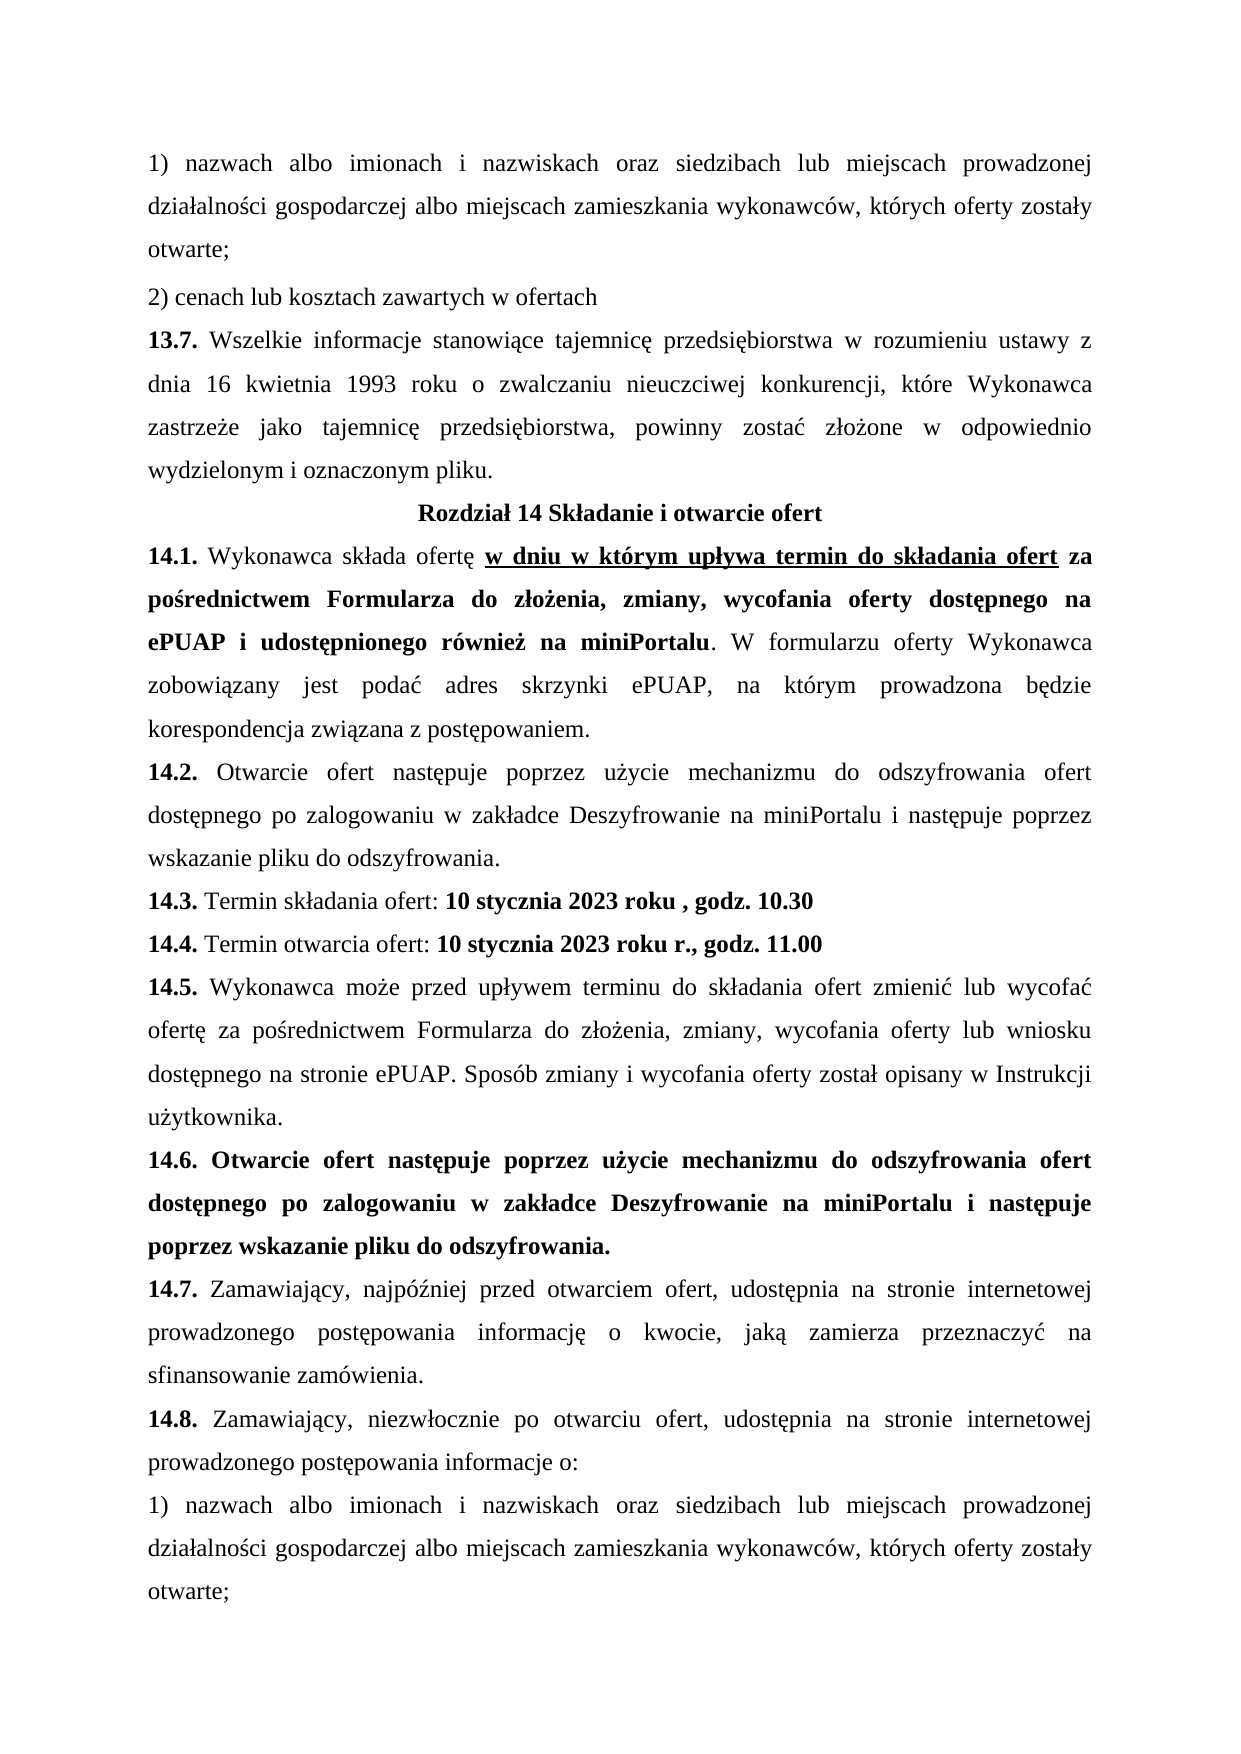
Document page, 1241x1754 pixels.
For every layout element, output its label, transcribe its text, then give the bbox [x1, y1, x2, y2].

text 14.2. Otwarcie ofert następuje poprzez użycie mechanizmu do odszyfrowania ofert dostępnego po zalogowaniu w zakładce Deszyfrowanie na miniPortalu i następuje poprzez wskazanie pliku do odszyfrowania. [148, 757, 1093, 872]
text 14.8. Zamawiający, niezwłocznie po otwarciu ofert, udostępnia na stronie internetowej prowadzonego postępowania informacje o: [148, 1404, 1093, 1476]
text 14.3. Termin składania ofert: 10 stycznia 2023 roku , godz. 10.30 [148, 886, 1093, 915]
text 14.7. Zamawiający, najpóźniej przed otwarciem ofert, udostępnia na stronie internetowej prowadzonego postępowania informację o kwocie, jaką zamierza przeznaczyć na sfinansowanie zamówienia. [148, 1274, 1093, 1389]
text 1) nazwach albo imionach i nazwiskach oraz siedzibach lub miejscach prowadzonej działalności gospodarczej albo miejscach zamieszkania wykonawców, których oferty zostały otwarte; [148, 1490, 1093, 1605]
text 14.5. Wykonawca może przed upływem terminu do składania ofert zmienić lub wycofać ofertę za pośrednictwem Formularza do złożenia, zmiany, wycofania oferty lub wniosku dostępnego na stronie ePUAP. Sposób zmiany i wycofania oferty został opisany w Instrukcji użytkownika. [148, 972, 1093, 1131]
text Rozdział 14 Składanie i otwarcie ofert [148, 498, 1093, 527]
text 14.4. Termin otwarcia ofert: 10 stycznia 2023 roku r., godz. 11.00 [148, 929, 1093, 958]
text 1) nazwach albo imionach i nazwiskach oraz siedzibach lub miejscach prowadzonej działalności gospodarczej albo miejscach zamieszkania wykonawców, których oferty zostały otwarte; [148, 148, 1093, 263]
text 2) cenach lub kosztach zawartych w ofertach [148, 282, 1093, 311]
text 14.6. Otwarcie ofert następuje poprzez użycie mechanizmu do odszyfrowania ofert dostępnego po zalogowaniu w zakładce Deszyfrowanie na miniPortalu i następuje poprzez wskazanie pliku do odszyfrowania. [148, 1145, 1093, 1260]
text 13.7. Wszelkie informacje stanowiące tajemnicę przedsiębiorstwa w rozumieniu ustawy z dnia 16 kwietnia 1993 roku o zwalczaniu nieuczciwej konkurencji, które Wykonawca zastrzeże jako tajemnicę przedsiębiorstwa, powinny zostać złożone w odpowiednio wydzielonym i oznaczonym pliku. [148, 326, 1093, 484]
text 14.1. Wykonawca składa ofertę w dniu w którym upływa termin do składania ofert za pośrednictwem Formularza do złożenia, zmiany, wycofania oferty dostępnego na ePUAP i udostępnionego również na miniPortalu. W formularzu oferty Wykonawca zobowiązany jest podać adres skrzynki ePUAP, na którym prowadzona będzie korespondencja związana z postępowaniem. [148, 541, 1093, 742]
